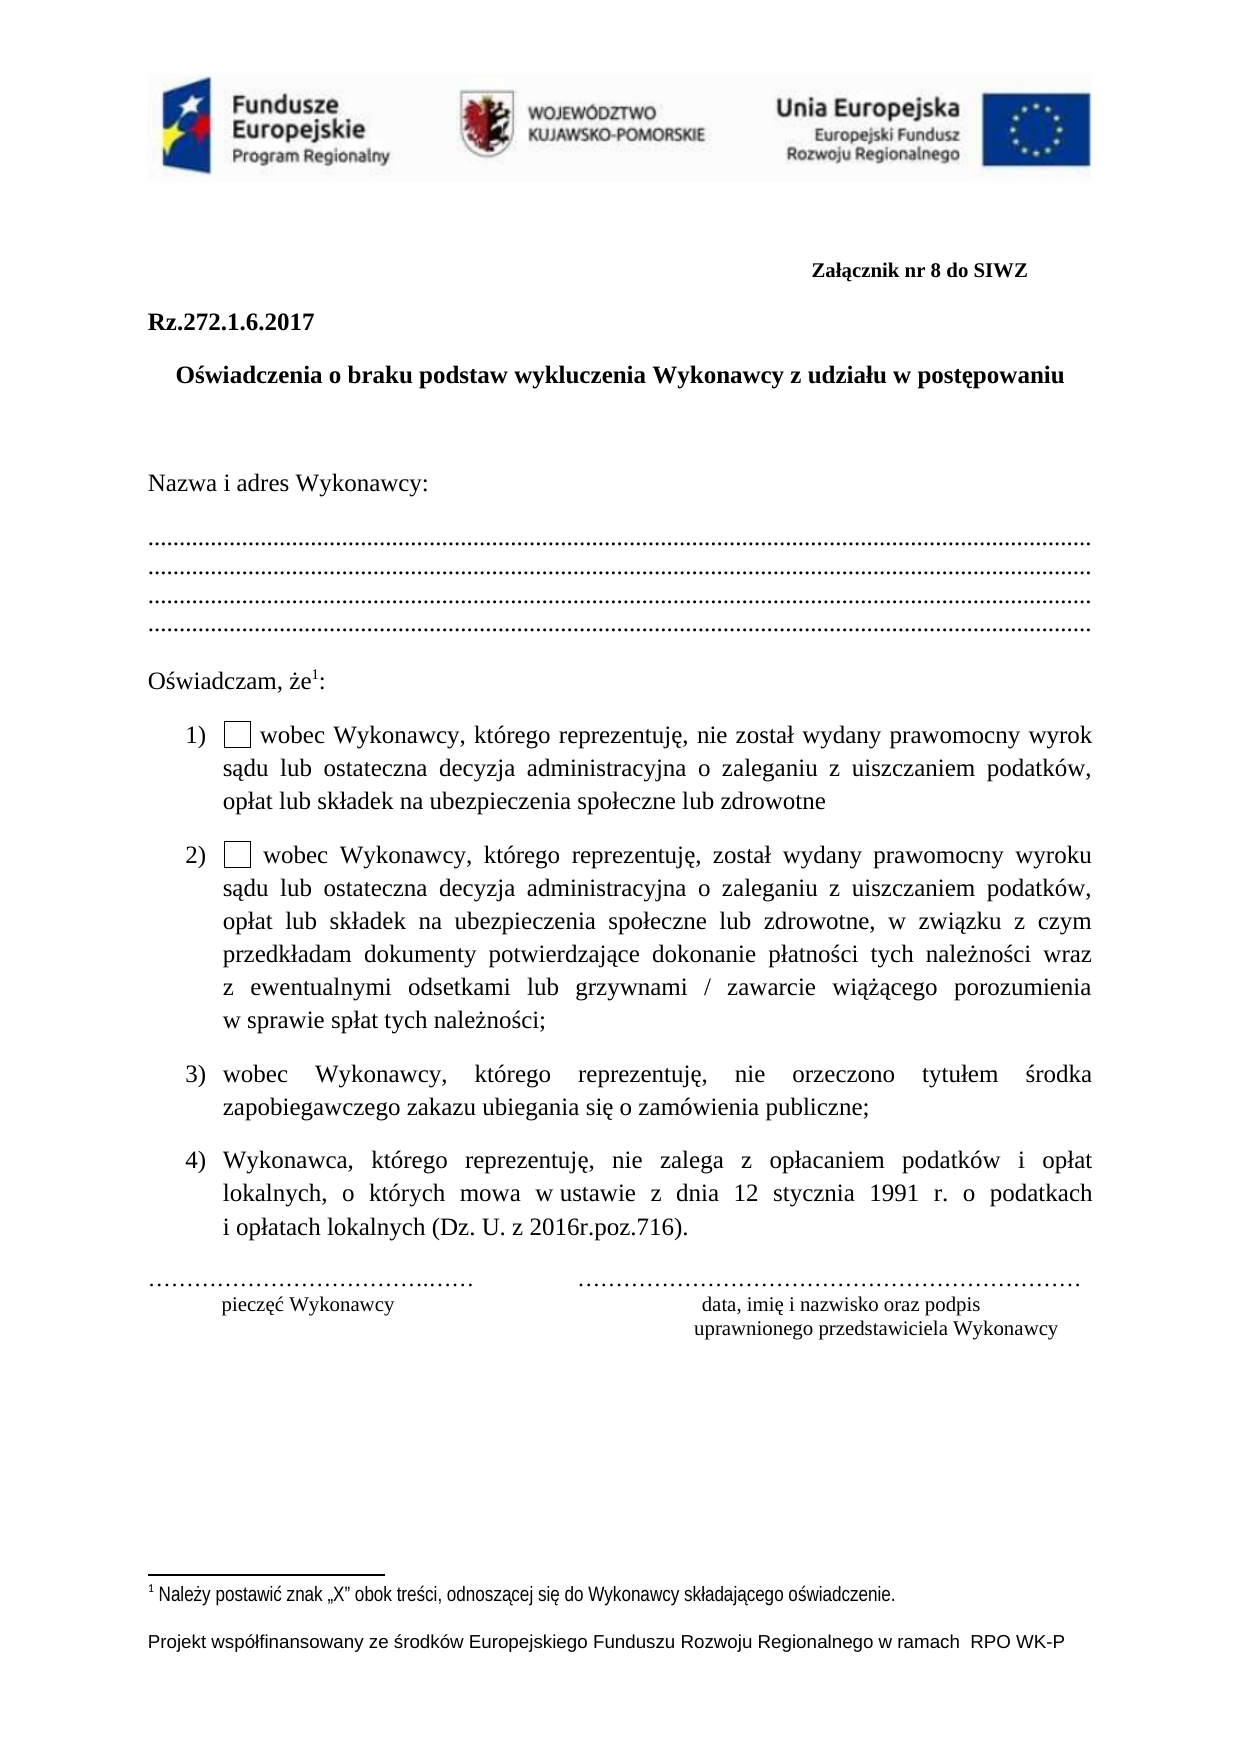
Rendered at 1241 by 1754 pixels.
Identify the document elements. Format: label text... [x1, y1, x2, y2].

text ....................................................................................................................................................... [148, 522, 1093, 551]
text ....................................................................................................................................................... [148, 580, 1093, 608]
text Oświadczenia o braku podstaw wykluczenia Wykonawcy z udziału w postępowaniu [148, 361, 1093, 389]
text Nazwa i adres Wykonawcy: [148, 468, 1093, 497]
text Załącznik nr 8 do SIWZ [811, 258, 1093, 282]
list wobec Wykonawcy, którego reprezentuję, nie orzeczono tytułem środka zapobiegawczego zakazu ubiegania się o zamówienia publiczne; [185, 1059, 1093, 1120]
list wobec Wykonawcy, którego reprezentuję, został wydany prawomocny wyroku sądu lub ostateczna decyzja administracyjna o zaleganiu z uiszczaniem podatków, opłat lub składek na ubezpieczenia społeczne lub zdrowotne, w związku z czym przedkładam dokumenty potwierdzające dokonanie płatności tych należności wraz z ewentualnymi odsetkami lub grzywnami / zawarcie wiążącego porozumienia w sprawie spłat tych należności; [185, 840, 1093, 1033]
picture [147, 73, 1093, 182]
text ....................................................................................................................................................... [148, 551, 1093, 580]
list wobec Wykonawcy, którego reprezentuję, nie został wydany prawomocny wyrok sądu lub ostateczna decyzja administracyjna o zaleganiu z uiszczaniem podatków, opłat lub składek na ubezpieczenia społeczne lub zdrowotne [185, 720, 1093, 814]
text ……………………………….…… ………………………………………………………… [148, 1265, 1093, 1292]
text ....................................................................................................................................................... [148, 608, 1093, 637]
text pieczęć Wykonawcy data, imię i nazwisko oraz podpis uprawnionego przedstawiciela Wykonawcy [221, 1292, 1093, 1340]
list Wykonawca, którego reprezentuję, nie zalega z opłacaniem podatków i opłat lokalnych, o których mowa w ustawie z dnia 12 stycznia 1991 r. o podatkach i opłatach lokalnych (Dz. U. z 2016r.poz.716). [185, 1146, 1093, 1240]
text Rz.272.1.6.2017 [148, 307, 1093, 336]
text Oświadczam, że: [148, 666, 1093, 695]
